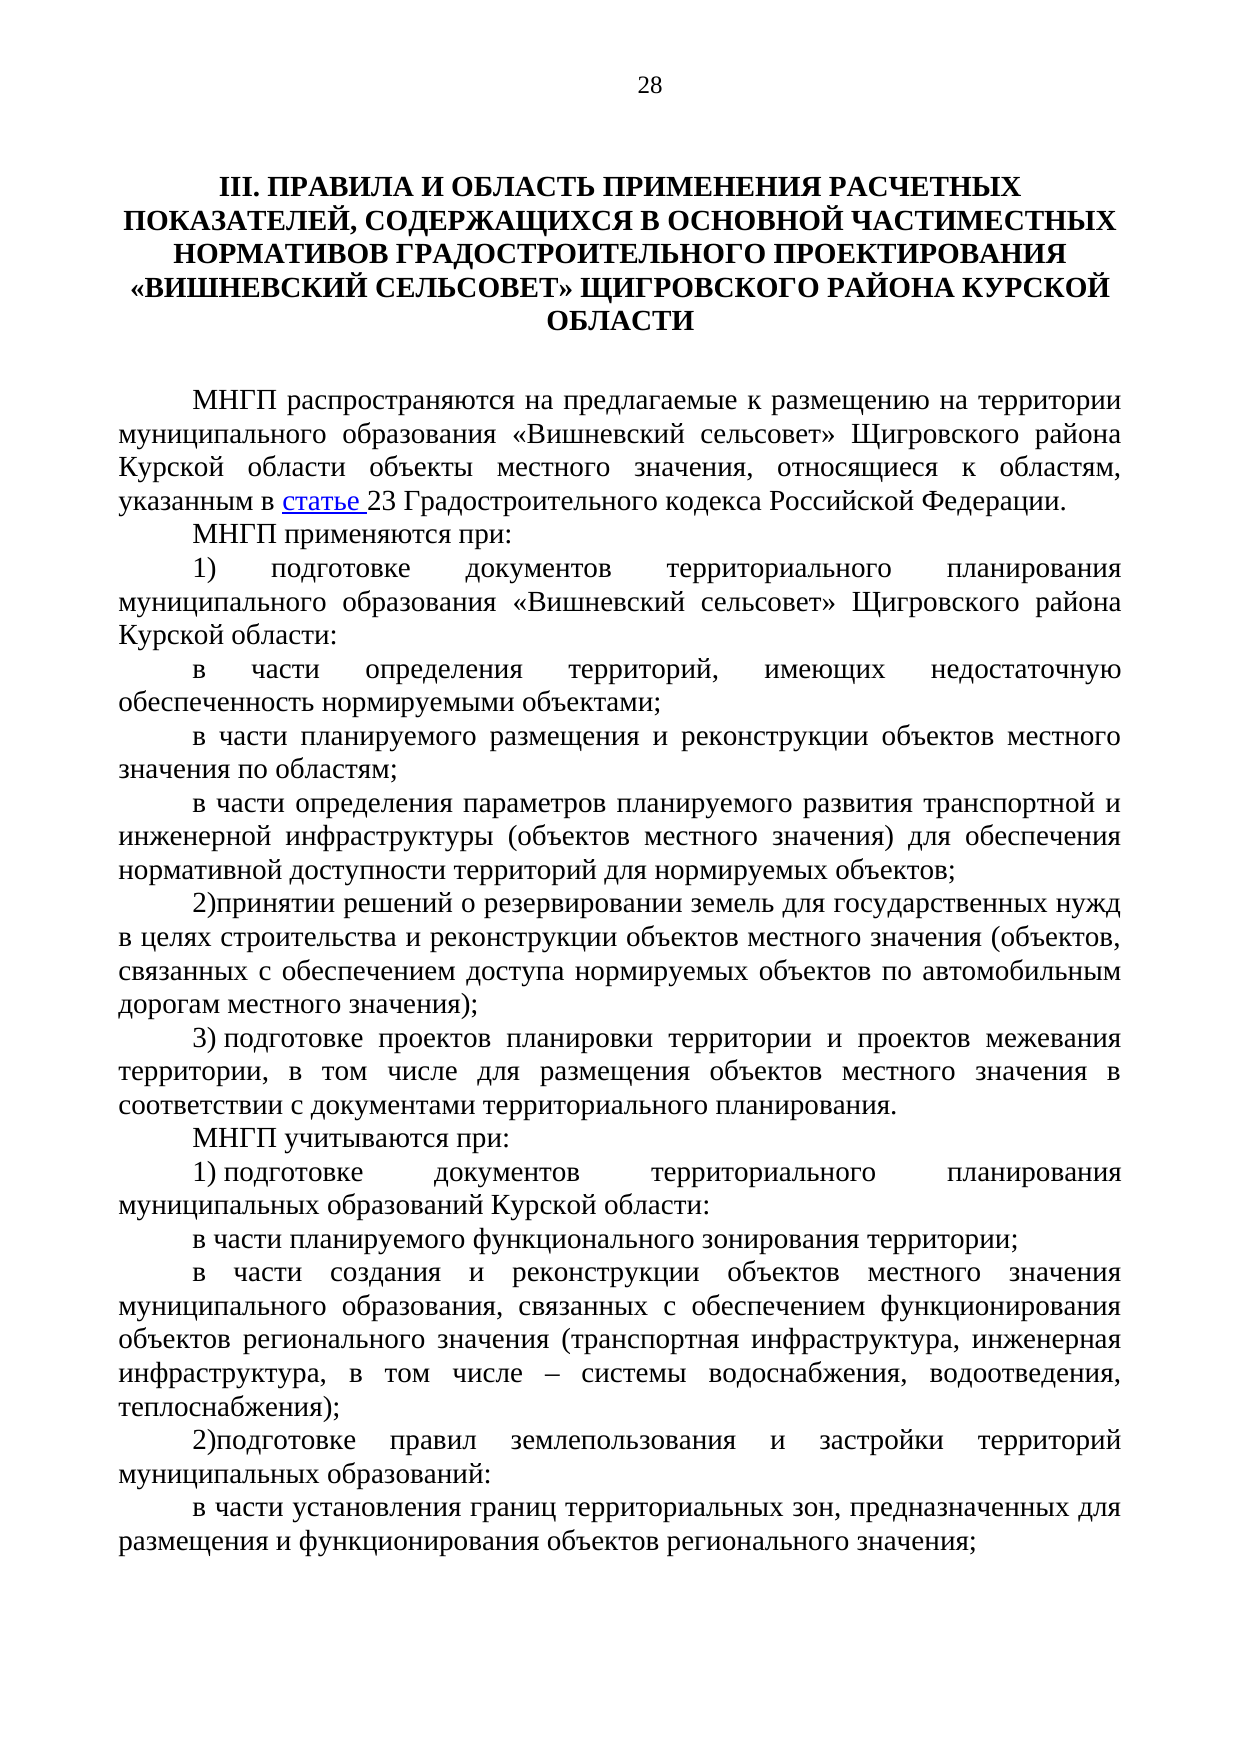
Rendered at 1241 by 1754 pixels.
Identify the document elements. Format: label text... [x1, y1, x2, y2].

text 1) подготовке документов территориального планирования муниципальных образований Курской области: [118, 1154, 1122, 1221]
text 2)принятии решений о резервировании земель для государственных нужд в целях строительства и реконструкции объектов местного значения (объектов, связанных с обеспечением доступа нормируемых объектов по автомобильным дорогам местного значения); [118, 886, 1122, 1020]
text в части планируемого функционального зонирования территории; [118, 1221, 1122, 1254]
text МНГП учитываются при: [118, 1120, 1122, 1154]
text 3) подготовке проектов планировки территории и проектов межевания территории, в том числе для размещения объектов местного значения в соответствии с документами территориального планирования. [118, 1020, 1122, 1120]
text в части установления границ территориальных зон, предназначенных для размещения и функционирования объектов регионального значения; [118, 1489, 1122, 1556]
text 1) подготовке документов территориального планирования муниципального образования «Вишневский сельсовет» Щигровского района Курской области: [118, 550, 1122, 651]
text в части определения параметров планируемого развития транспортной и инженерной инфраструктуры (объектов местного значения) для обеспечения нормативной доступности территорий для нормируемых объектов; [118, 785, 1122, 886]
text МНГП применяются при: [118, 517, 1122, 550]
text в части определения территорий, имеющих недостаточную обеспеченность нормируемыми объектами; [118, 651, 1122, 718]
text МНГП распространяются на предлагаемые к размещению на территории муниципального образования «Вишневский сельсовет» Щигровского района Курской области объекты местного значения, относящиеся к областям, указанным в статье 23 Градостроительного кодекса Российской Федерации. [118, 382, 1122, 517]
text в части планируемого размещения и реконструкции объектов местного значения по областям; [118, 718, 1122, 785]
text в части создания и реконструкции объектов местного значения муниципального образования, связанных с обеспечением функционирования объектов регионального значения (транспортная инфраструктура, инженерная инфраструктура, в том числе – системы водоснабжения, водоотведения, теплоснабжения); [118, 1254, 1122, 1422]
text III. ПРАВИЛА И ОБЛАСТЬ ПРИМЕНЕНИЯ РАСЧеТНЫХ ПОКАЗАТЕЛЕЙ, СОДЕРЖАЩИХСЯ В ОСНОВНОЙ ЧАСТИМЕСТНЫХ НОРМАТИВОВ ГРАДОСТРОИТЕЛЬНОГО ПРОЕКТИРОВАНИЯ «ВИШНЕВСКИЙ сельсовет» ЩИГРОВСКОГО района КУРСКОЙ ОБЛАСТИ [118, 169, 1122, 337]
text 2)подготовке правил землепользования и застройки территорий муниципальных образований: [118, 1422, 1122, 1489]
